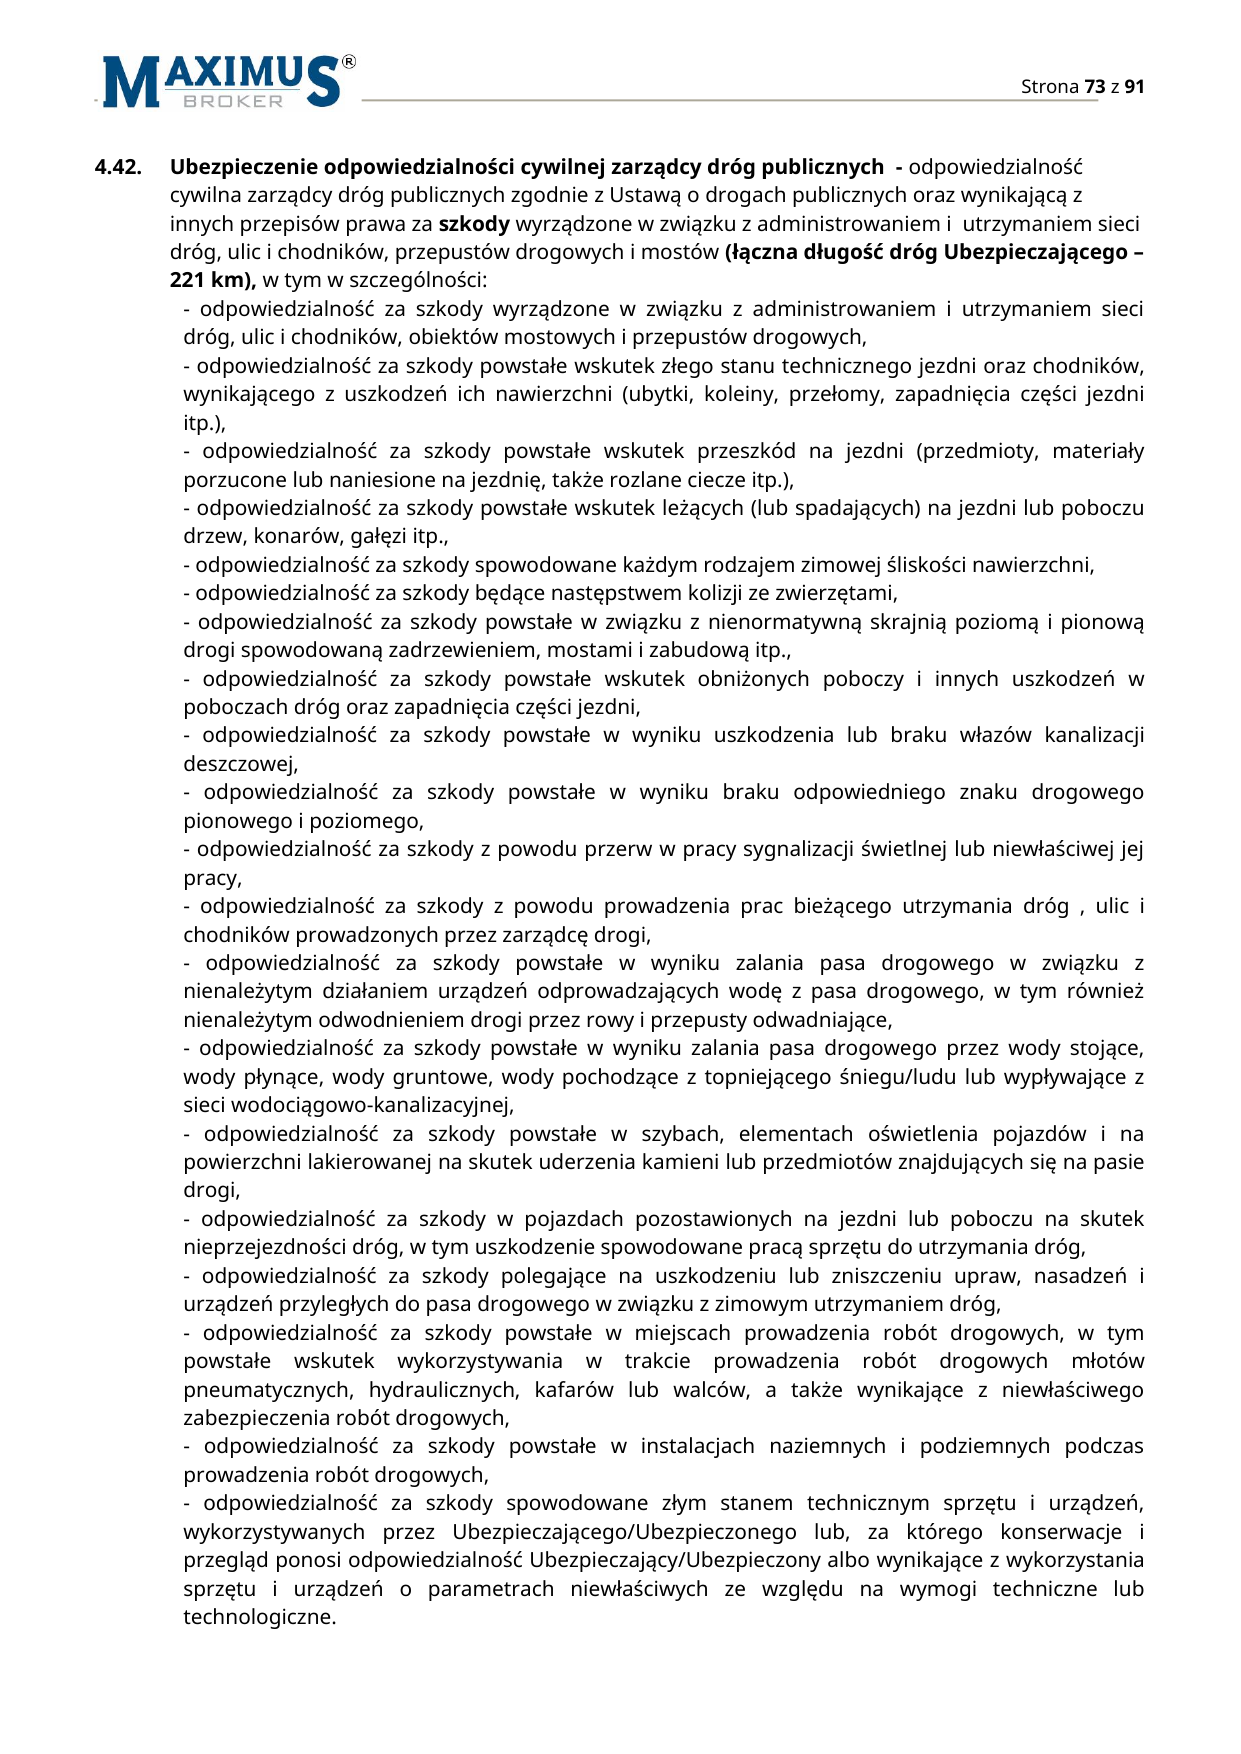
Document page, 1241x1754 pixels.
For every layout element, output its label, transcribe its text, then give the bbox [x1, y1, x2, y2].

text - odpowiedzialność za szkody powstałe w instalacjach naziemnych i podziemnych podczas prowadzenia robót drogowych, [183, 1432, 1146, 1488]
text - odpowiedzialność za szkody z powodu prowadzenia prac bieżącego utrzymania dróg , ulic i chodników prowadzonych przez zarządcę drogi, [183, 891, 1146, 948]
text - odpowiedzialność za szkody w pojazdach pozostawionych na jezdni lub poboczu na skutek nieprzejezdności dróg, w tym uszkodzenie spowodowane pracą sprzętu do utrzymania dróg, [183, 1204, 1146, 1261]
text - odpowiedzialność za szkody powstałe w wyniku uszkodzenia lub braku włazów kanalizacji deszczowej, [183, 721, 1146, 777]
text - odpowiedzialność za szkody będące następstwem kolizji ze zwierzętami, [183, 578, 1146, 607]
text - odpowiedzialność za szkody powstałe wskutek złego stanu technicznego jezdni oraz chodników, wynikającego z uszkodzeń ich nawierzchni (ubytki, koleiny, przełomy, zapadnięcia części jezdni itp.), [183, 351, 1146, 436]
list Ubezpieczenie odpowiedzialności cywilnej zarządcy dróg publicznych - odpowiedzialność cywilna zarządcy dróg publicznych zgodnie z Ustawą o drogach publicznych oraz wynikającą z innych przepisów prawa za szkody wyrządzone w związku z administrowaniem i utrzymaniem sieci dróg, ulic i chodników, przepustów drogowych i mostów (łączna długość dróg Ubezpieczającego –221 km), w tym w szczególności: [94, 152, 1146, 294]
picture [97, 50, 362, 112]
text - odpowiedzialność za szkody wyrządzone w związku z administrowaniem i utrzymaniem sieci dróg, ulic i chodników, obiektów mostowych i przepustów drogowych, [183, 294, 1146, 351]
text - odpowiedzialność za szkody powstałe w szybach, elementach oświetlenia pojazdów i na powierzchni lakierowanej na skutek uderzenia kamieni lub przedmiotów znajdujących się na pasie drogi, [183, 1119, 1146, 1204]
text - odpowiedzialność za szkody polegające na uszkodzeniu lub zniszczeniu upraw, nasadzeń i urządzeń przyległych do pasa drogowego w związku z zimowym utrzymaniem dróg, [183, 1261, 1146, 1318]
text - odpowiedzialność za szkody spowodowane złym stanem technicznym sprzętu i urządzeń, wykorzystywanych przez Ubezpieczającego/Ubezpieczonego lub, za którego konserwacje i przegląd ponosi odpowiedzialność Ubezpieczający/Ubezpieczony albo wynikające z wykorzystania sprzętu i urządzeń o parametrach niewłaściwych ze względu na wymogi techniczne lub technologiczne. [183, 1488, 1146, 1631]
text - odpowiedzialność za szkody spowodowane każdym rodzajem zimowej śliskości nawierzchni, [183, 550, 1146, 578]
text - odpowiedzialność za szkody powstałe wskutek leżących (lub spadających) na jezdni lub poboczu drzew, konarów, gałęzi itp., [183, 493, 1146, 550]
text - odpowiedzialność za szkody powstałe w wyniku zalania pasa drogowego w związku z nienależytym działaniem urządzeń odprowadzających wodę z pasa drogowego, w tym również nienależytym odwodnieniem drogi przez rowy i przepusty odwadniające, [183, 948, 1146, 1033]
text - odpowiedzialność za szkody powstałe w miejscach prowadzenia robót drogowych, w tym powstałe wskutek wykorzystywania w trakcie prowadzenia robót drogowych młotów pneumatycznych, hydraulicznych, kafarów lub walców, a także wynikające z niewłaściwego zabezpieczenia robót drogowych, [183, 1318, 1146, 1432]
text - odpowiedzialność za szkody powstałe w wyniku zalania pasa drogowego przez wody stojące, wody płynące, wody gruntowe, wody pochodzące z topniejącego śniegu/ludu lub wypływające z sieci wodociągowo-kanalizacyjnej, [183, 1033, 1146, 1119]
text - odpowiedzialność za szkody powstałe w wyniku braku odpowiedniego znaku drogowego pionowego i poziomego, [183, 777, 1146, 834]
text - odpowiedzialność za szkody powstałe wskutek obniżonych poboczy i innych uszkodzeń w poboczach dróg oraz zapadnięcia części jezdni, [183, 664, 1146, 721]
text - odpowiedzialność za szkody powstałe w związku z nienormatywną skrajnią poziomą i pionową drogi spowodowaną zadrzewieniem, mostami i zabudową itp., [183, 607, 1146, 664]
text - odpowiedzialność za szkody z powodu przerw w pracy sygnalizacji świetlnej lub niewłaściwej jej pracy, [183, 834, 1146, 891]
text - odpowiedzialność za szkody powstałe wskutek przeszkód na jezdni (przedmioty, materiały porzucone lub naniesione na jezdnię, także rozlane ciecze itp.), [183, 436, 1146, 493]
